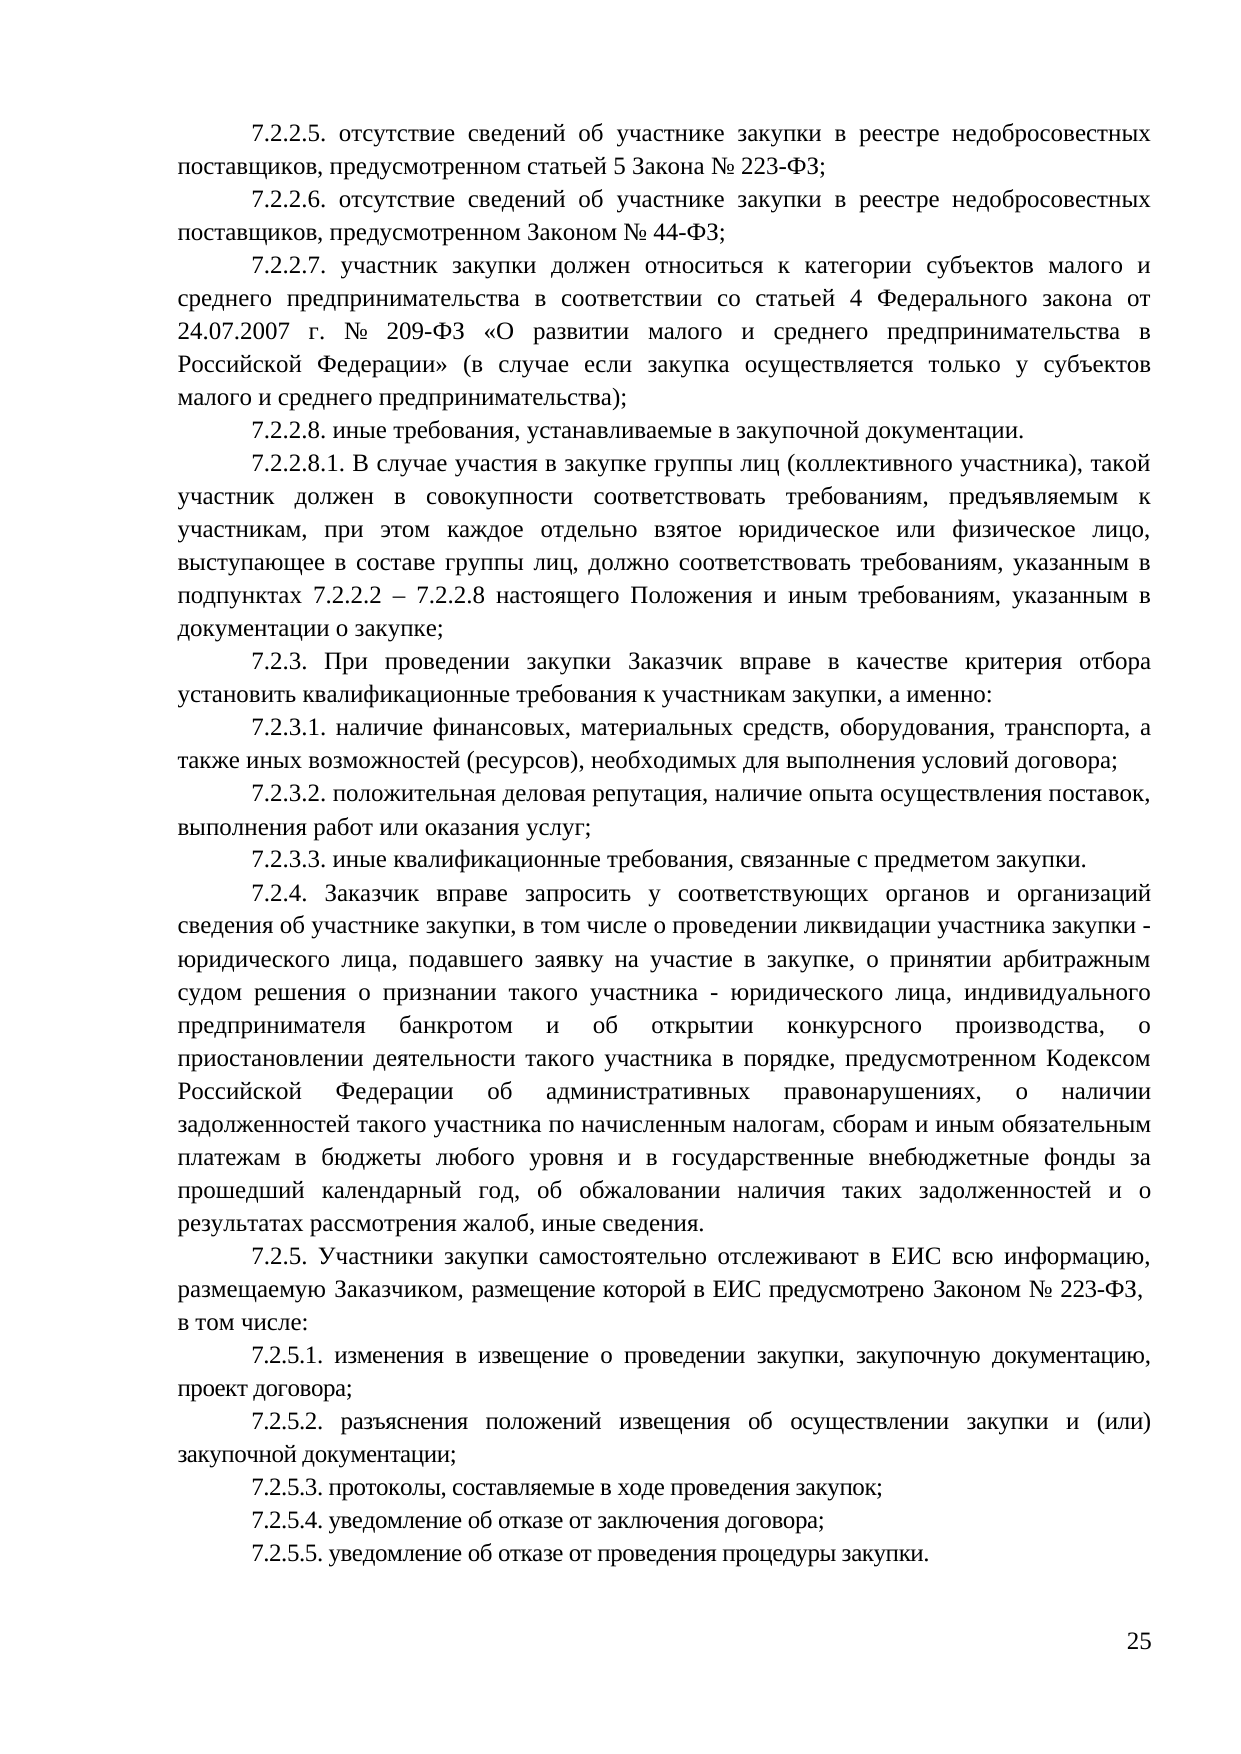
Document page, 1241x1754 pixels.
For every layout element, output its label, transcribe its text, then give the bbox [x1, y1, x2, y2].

text 7.2.5. Участники закупки самостоятельно отслеживают в ЕИС всю информацию, размещаемую Заказчиком, размещение которой в ЕИС предусмотрено Законом № 223-ФЗ, в том числе: [177, 1241, 1152, 1336]
text 7.2.5.3. протоколы, составляемые в ходе проведения закупок; [177, 1472, 1152, 1501]
text 7.2.3.2. положительная деловая репутация, наличие опыта осуществления поставок, выполнения работ или оказания услуг; [177, 778, 1152, 840]
text 7.2.2.8.1. В случае участия в закупке группы лиц (коллективного участника), такой участник должен в совокупности соответствовать требованиям, предъявляемым к участникам, при этом каждое отдельно взятое юридическое или физическое лицо, выступающее в составе группы лиц, должно соответствовать требованиям, указанным в подпунктах 7.2.2.2 – 7.2.2.8 настоящего Положения и иным требованиям, указанным в документации о закупке; [177, 448, 1152, 642]
text 7.2.2.5. отсутствие сведений об участнике закупки в реестре недобросовестных поставщиков, предусмотренном статьей 5 Закона № 223-ФЗ; [177, 118, 1152, 180]
text 7.2.2.6. отсутствие сведений об участнике закупки в реестре недобросовестных поставщиков, предусмотренном Законом № 44-ФЗ; [177, 184, 1152, 246]
text 7.2.3. При проведении закупки Заказчик вправе в качестве критерия отбора установить квалификационные требования к участникам закупки, а именно: [177, 646, 1152, 708]
text 7.2.5.1. изменения в извещение о проведении закупки, закупочную документацию, проект договора; [177, 1340, 1152, 1402]
text 7.2.2.7. участник закупки должен относиться к категории субъектов малого и среднего предпринимательства в соответствии со статьей 4 Федерального закона от 24.07.2007 г. № 209-ФЗ «О развитии малого и среднего предпринимательства в Российской Федерации» (в случае если закупка осуществляется только у субъектов малого и среднего предпринимательства); [177, 250, 1152, 411]
text 7.2.4. Заказчик вправе запросить у соответствующих органов и организаций сведения об участнике закупки, в том числе о проведении ликвидации участника закупки - юридического лица, подавшего заявку на участие в закупке, о принятии арбитражным судом решения о признании такого участника - юридического лица, индивидуального предпринимателя банкротом и об открытии конкурсного производства, о приостановлении деятельности такого участника в порядке, предусмотренном Кодексом Российской Федерации об административных правонарушениях, о наличии задолженностей такого участника по начисленным налогам, сборам и иным обязательным платежам в бюджеты любого уровня и в государственные внебюджетные фонды за прошедший календарный год, об обжаловании наличия таких задолженностей и о результатах рассмотрения жалоб, иные сведения. [177, 878, 1152, 1237]
text 7.2.5.4. уведомление об отказе от заключения договора; [177, 1505, 1152, 1534]
text 7.2.5.2. разъяснения положений извещения об осуществлении закупки и (или) закупочной документации; [177, 1406, 1152, 1468]
text 7.2.5.5. уведомление об отказе от проведения процедуры закупки. [177, 1538, 1152, 1567]
text 7.2.3.3. иные квалификационные требования, связанные с предметом закупки. [177, 844, 1152, 873]
text 7.2.3.1. наличие финансовых, материальных средств, оборудования, транспорта, а также иных возможностей (ресурсов), необходимых для выполнения условий договора; [177, 712, 1152, 774]
text 7.2.2.8. иные требования, устанавливаемые в закупочной документации. [177, 415, 1152, 444]
